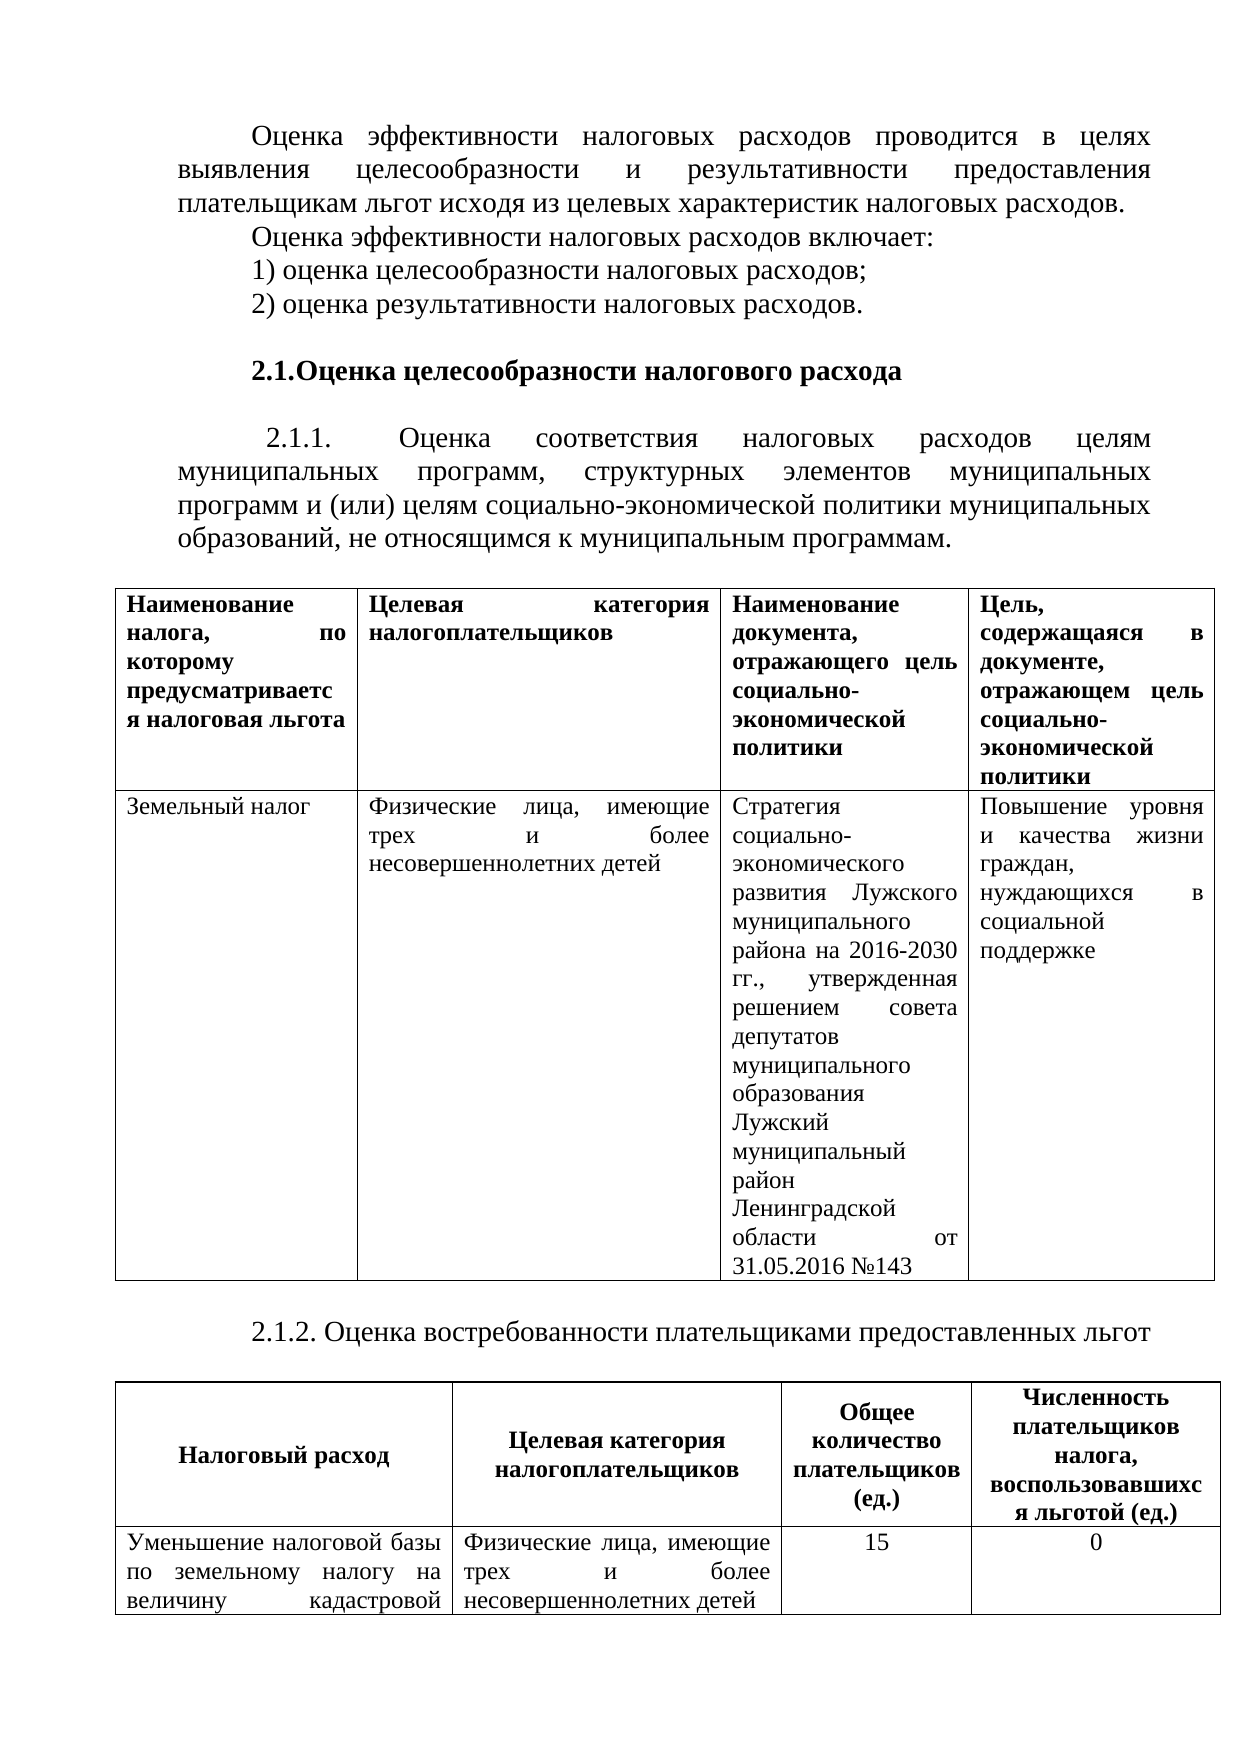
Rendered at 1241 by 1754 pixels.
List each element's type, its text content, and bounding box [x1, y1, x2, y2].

text Оценка эффективности налоговых расходов включает: [177, 219, 1152, 252]
text 2) оценка результативности налоговых расходов. [177, 286, 1152, 319]
table_header Целевая категория налогоплательщиков [453, 1383, 781, 1526]
table_header Налоговый расход [116, 1383, 452, 1526]
text Оценка эффективности налоговых расходов проводится в целях выявления целесообразности и результативности предоставления плательщикам льгот исходя из целевых характеристик налоговых расходов. [177, 118, 1152, 219]
table_cell Стратегия социально-экономического развития Лужского муниципального района на 2016-2030 гг., утвержденная решением совета депутатов муниципального образования Лужский муниципальный район Ленинградской области от 31.05.2016 №143 [721, 791, 968, 1280]
table_cell 0 [972, 1527, 1220, 1613]
table_header Численность плательщиков налога, воспользовавшихся льготой (ед.) [972, 1383, 1220, 1526]
table_header Наименование документа, отражающего цель социально-экономической политики [721, 589, 968, 790]
table_cell Повышение уровня и качества жизни граждан, нуждающихся в социальной поддержке [969, 791, 1214, 1280]
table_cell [453, 1527, 781, 1613]
table_cell 15 [782, 1527, 971, 1613]
table_cell Физические лица, имеющие трех и более несовершеннолетних детей [358, 791, 720, 1280]
table_cell Земельный налог [116, 791, 357, 1280]
text 2.1.2. Оценка востребованности плательщиками предоставленных льгот [177, 1314, 1152, 1348]
list Оценка целесообразности налогового расхода [251, 353, 1152, 386]
table_header Целевая категория налогоплательщиков [358, 589, 720, 790]
list Оценка соответствия налоговых расходов целям муниципальных программ, структурных элементов муниципальных программ и (или) целям социально-экономической политики муниципальных образований, не относящимся к муниципальным программам. [177, 420, 1152, 554]
text 1) оценка целесообразности налоговых расходов; [177, 252, 1152, 286]
table_header Общее количество плательщиков (ед.) [782, 1383, 971, 1526]
table_header Цель, содержащаяся в документе, отражающем цель социально-экономической политики [969, 589, 1214, 790]
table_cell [116, 1527, 452, 1613]
table_header Наименование налога, по которому предусматривается налоговая льгота [116, 589, 357, 790]
